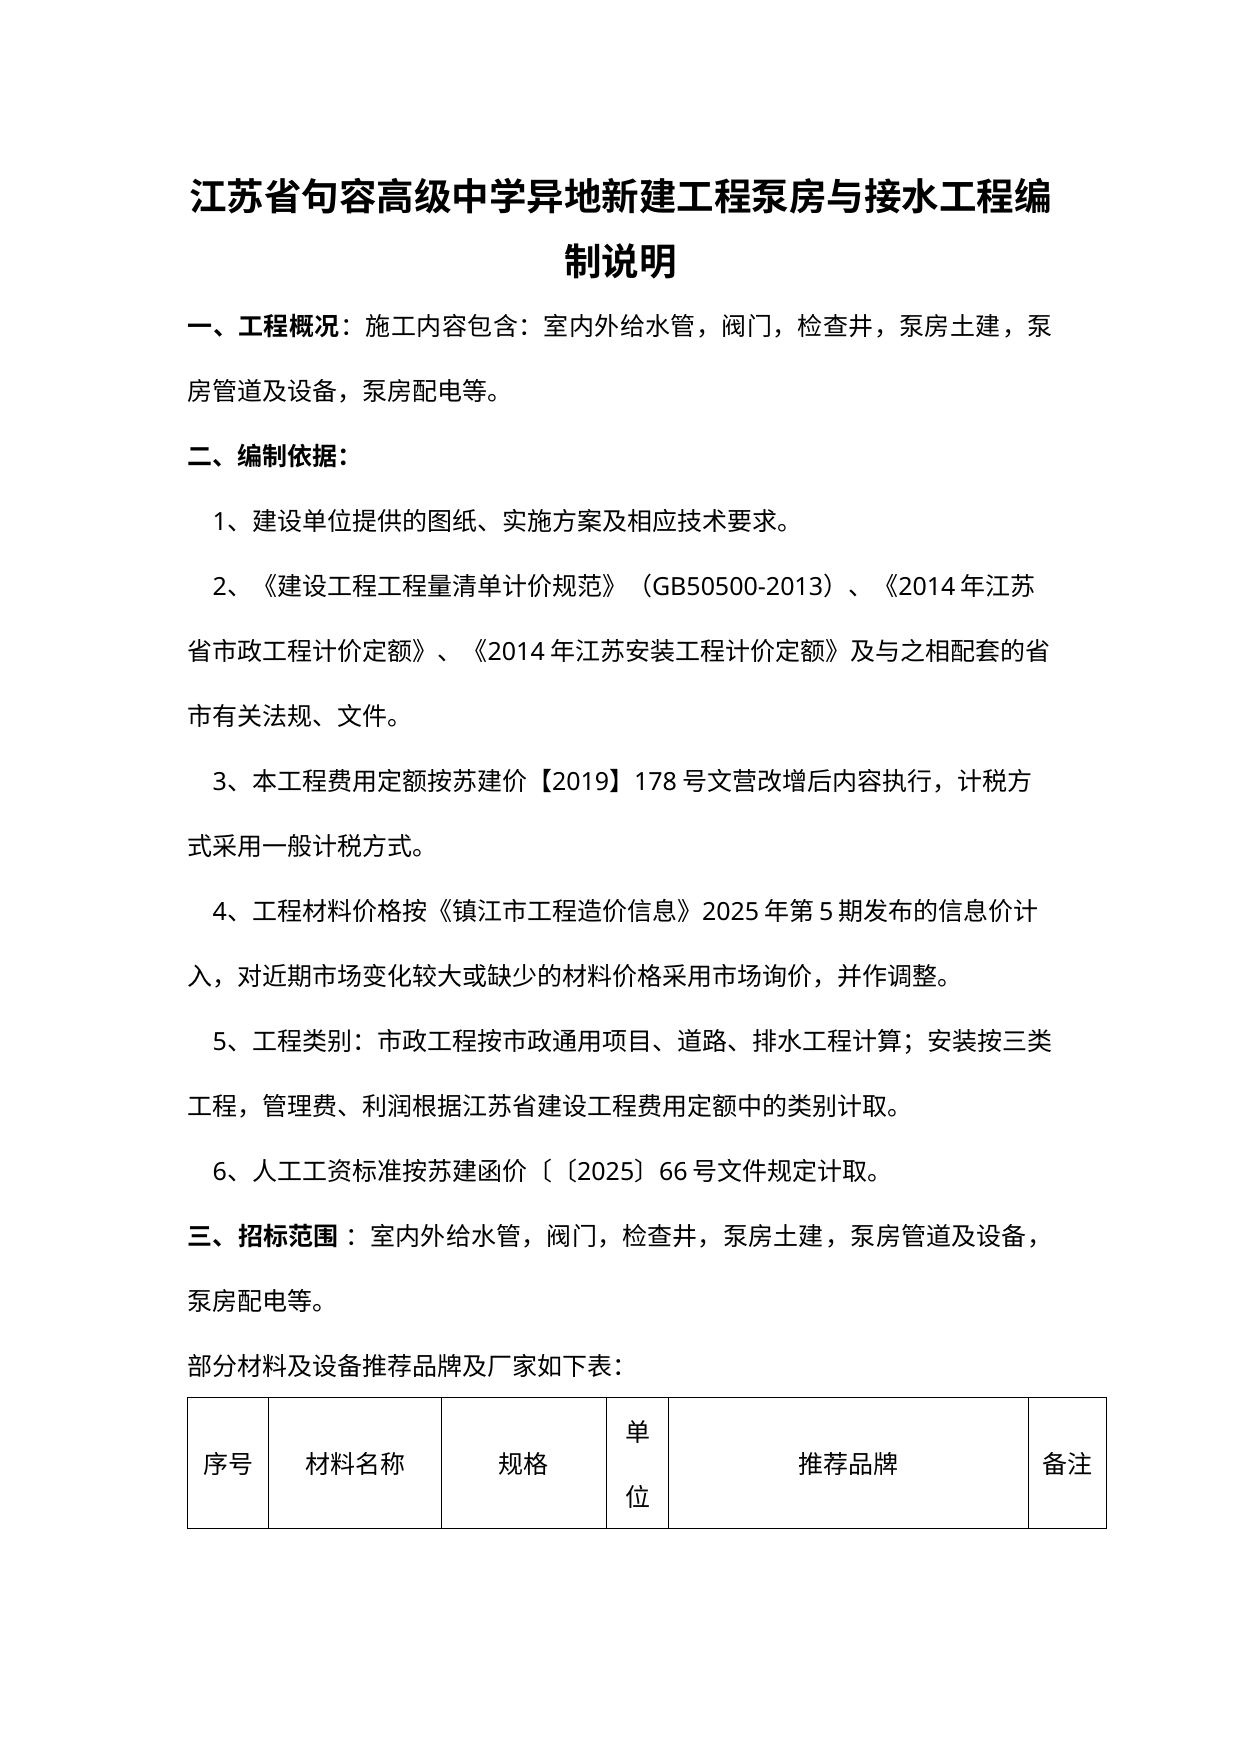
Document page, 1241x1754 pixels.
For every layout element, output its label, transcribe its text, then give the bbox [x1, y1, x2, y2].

text 三、招标范围 ：室内外给水管，阀门，检查井，泵房土建，泵房管道及设备，泵房配电等。 [187, 1202, 1053, 1332]
text 2、《建设工程工程量清单计价规范》（GB50500-2013）、《2014年江苏省市政工程计价定额》、《2014年江苏安装工程计价定额》及与之相配套的省市有关法规、文件。 [187, 552, 1053, 747]
text 部分材料及设备推荐品牌及厂家如下表： [187, 1332, 1053, 1397]
text 一、工程概况：施工内容包含：室内外给水管，阀门，检查井，泵房土建，泵房管道及设备，泵房配电等。 [187, 292, 1053, 422]
table_header 材料名称 [269, 1398, 441, 1528]
text 3、本工程费用定额按苏建价【2019】178号文营改增后内容执行，计税方式采用一般计税方式。 [187, 747, 1053, 877]
table_header 推荐品牌 [669, 1398, 1028, 1528]
table_header 序号 [188, 1398, 268, 1528]
text 6、人工工资标准按苏建函价〔〔2025〕66号文件规定计取。 [187, 1137, 1053, 1202]
text 4、工程材料价格按《镇江市工程造价信息》2025年第5期发布的信息价计入，对近期市场变化较大或缺少的材料价格采用市场询价，并作调整。 [187, 877, 1053, 1007]
table_header 单位 [607, 1398, 668, 1528]
text 1、建设单位提供的图纸、实施方案及相应技术要求。 [187, 487, 1053, 552]
text 江苏省句容高级中学异地新建工程泵房与接水工程编制说明 [187, 162, 1053, 292]
table_header 备注 [1029, 1398, 1106, 1528]
text 二、编制依据： [187, 422, 1053, 487]
table_header 规格 [442, 1398, 606, 1528]
text 5、工程类别：市政工程按市政通用项目、道路、排水工程计算；安装按三类工程，管理费、利润根据江苏省建设工程费用定额中的类别计取。 [187, 1007, 1053, 1137]
